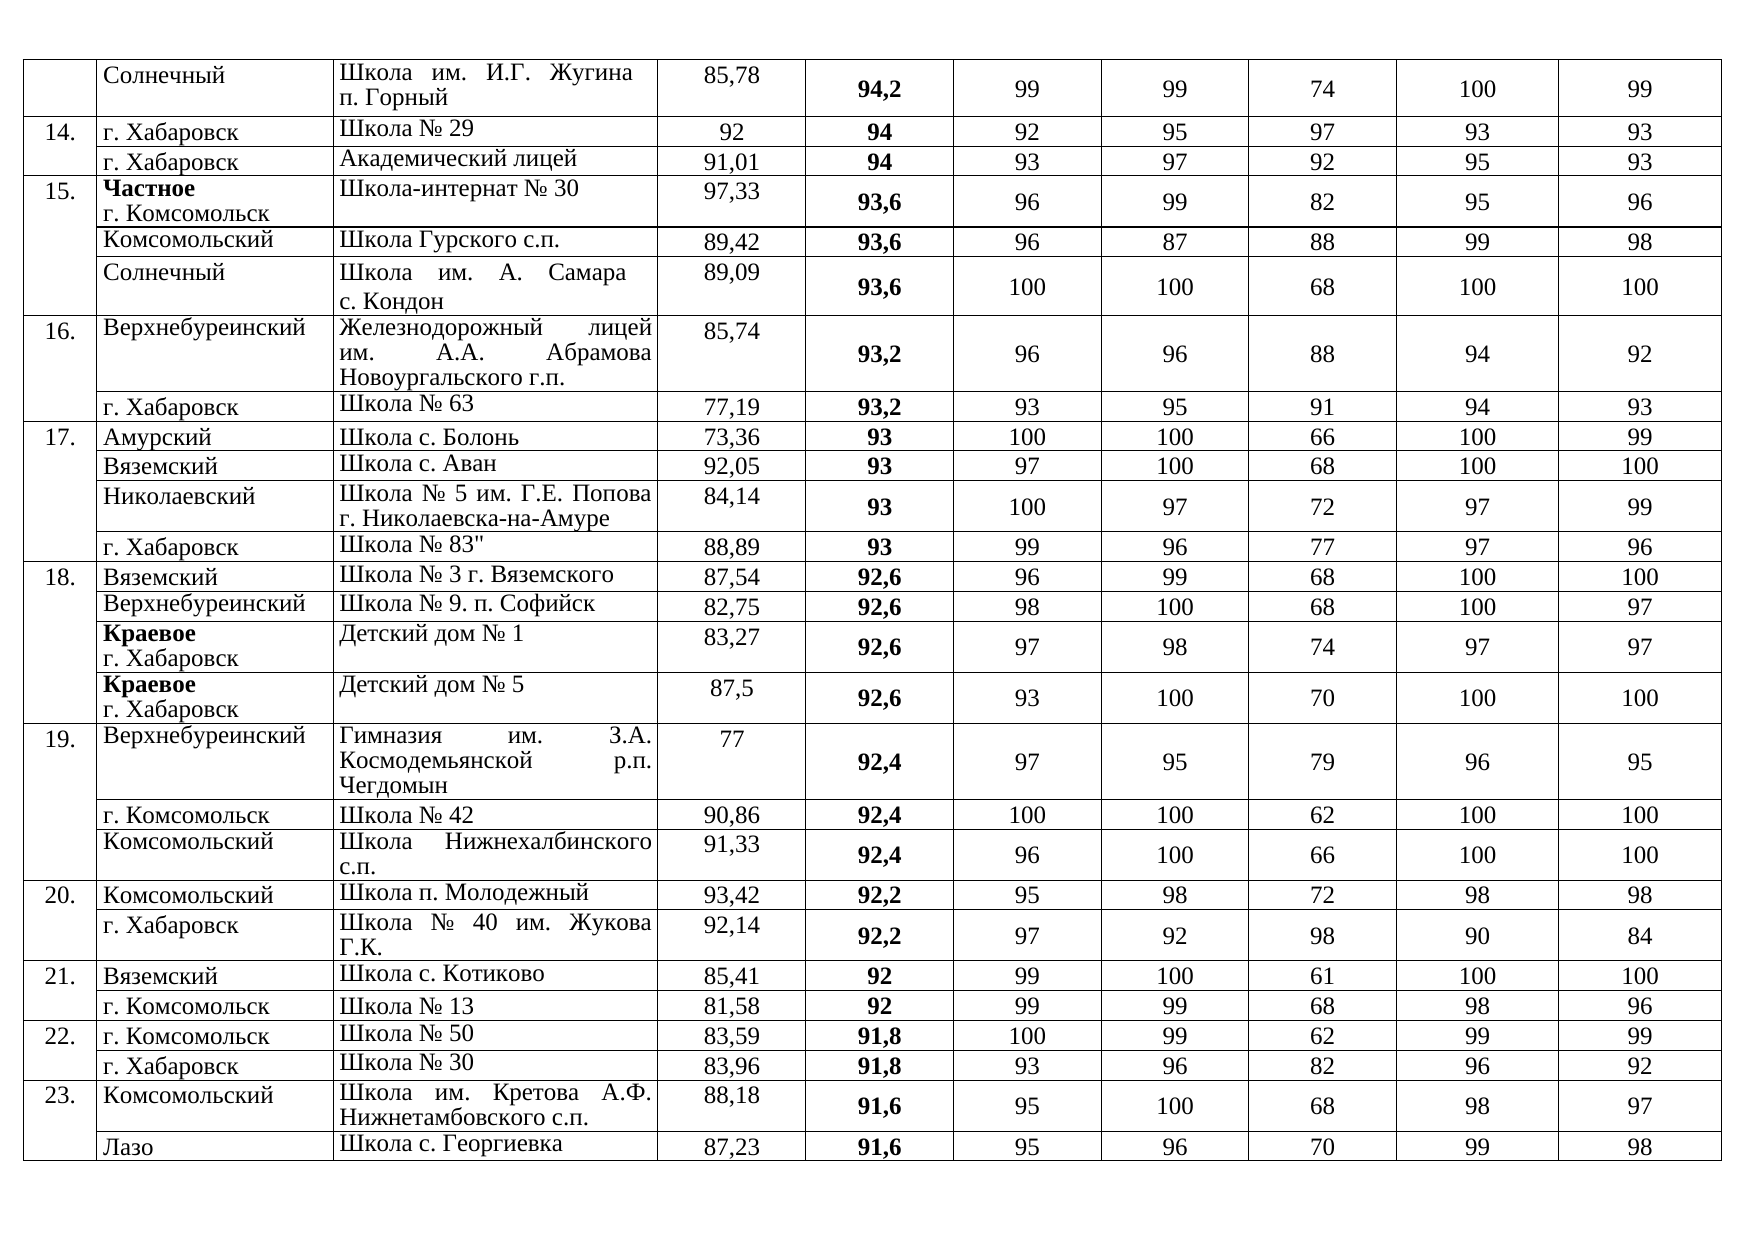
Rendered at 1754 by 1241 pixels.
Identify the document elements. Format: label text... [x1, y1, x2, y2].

table_cell 97 [1102, 147, 1248, 175]
table_cell 92 [1102, 910, 1248, 960]
table_cell 98 [1559, 881, 1721, 909]
table_cell Школа с. Котиково [334, 961, 657, 990]
table_cell 99 [1559, 60, 1721, 116]
table_cell 100 [1559, 562, 1721, 591]
table_cell 14. [24, 117, 96, 175]
table_cell 100 [1102, 830, 1248, 879]
table_cell 94,2 [806, 60, 953, 116]
table_cell 91,33 [658, 830, 805, 879]
table_cell 99 [1102, 60, 1248, 116]
table_cell 93 [954, 673, 1101, 723]
table_cell 98 [1102, 622, 1248, 672]
table_cell 89,42 [658, 228, 805, 256]
table_cell 87,54 [658, 562, 805, 591]
table_cell 93 [954, 1051, 1101, 1079]
table_cell 81,58 [658, 991, 805, 1020]
table_cell 91,01 [658, 147, 805, 175]
table_cell 95 [954, 1081, 1101, 1131]
table_cell 99 [954, 991, 1101, 1020]
table_cell Школа им. Кретова А.Ф. Нижнетамбовского с.п. [334, 1081, 657, 1131]
table_cell 96 [954, 562, 1101, 591]
table_cell 93,2 [806, 392, 953, 421]
table_cell г. Комсомольск [97, 800, 333, 828]
table_cell 91,8 [806, 1021, 953, 1050]
table_cell 99 [1102, 1021, 1248, 1050]
table_cell 66 [1249, 422, 1396, 450]
table_cell 20. [24, 881, 96, 960]
table_cell 96 [1102, 316, 1248, 391]
table_cell 95 [1102, 724, 1248, 799]
table_cell 100 [1397, 257, 1558, 315]
table_cell 96 [954, 228, 1101, 256]
table_cell 92 [1559, 316, 1721, 391]
table_cell Школа-интернат № 30 [334, 176, 657, 226]
table_cell 93,6 [806, 257, 953, 315]
table_cell 100 [1559, 257, 1721, 315]
table_cell 93,6 [806, 176, 953, 226]
table_cell 90,86 [658, 800, 805, 828]
table_cell 96 [1559, 176, 1721, 226]
table_cell 92,05 [658, 451, 805, 480]
table_cell 98 [1102, 881, 1248, 909]
table_cell 84 [1559, 910, 1721, 960]
table_cell 17. [24, 422, 96, 561]
table_cell 99 [954, 60, 1101, 116]
table_cell Солнечный [97, 257, 333, 315]
table_cell 100 [1102, 451, 1248, 480]
table_cell 98 [1397, 1081, 1558, 1131]
table_cell 92 [806, 991, 953, 1020]
table_cell 100 [1397, 830, 1558, 879]
table_cell 93 [1559, 392, 1721, 421]
table_cell Солнечный [97, 60, 333, 116]
table_cell 100 [1102, 422, 1248, 450]
table_cell Школа № 5 им. Г.Е. Попова г. Николаевска-на-Амуре [334, 481, 657, 531]
table_cell 88 [1249, 228, 1396, 256]
table_cell 96 [1397, 724, 1558, 799]
table_cell 91 [1249, 392, 1396, 421]
table_cell 93 [1559, 117, 1721, 146]
table_cell 93 [806, 481, 953, 531]
table_cell 95 [954, 1132, 1101, 1160]
table_cell Школа с. Георгиевка [334, 1132, 657, 1160]
table_cell 100 [1397, 961, 1558, 990]
table_cell 97 [1397, 481, 1558, 531]
table_cell Комсомольский [97, 228, 333, 256]
table_cell 79 [1249, 724, 1396, 799]
table_cell 97 [1397, 622, 1558, 672]
table_cell 100 [1102, 673, 1248, 723]
table_cell 96 [1102, 1132, 1248, 1160]
table_cell Школа № 42 [334, 800, 657, 828]
table_cell 16. [24, 316, 96, 421]
table_cell 68 [1249, 592, 1396, 621]
table_cell 82 [1249, 176, 1396, 226]
table_cell 100 [1559, 800, 1721, 828]
table_cell г. Хабаровск [97, 910, 333, 960]
table_cell 91,8 [806, 1051, 953, 1079]
table_cell 98 [1249, 910, 1396, 960]
table_cell 94 [806, 147, 953, 175]
table_cell 93 [954, 392, 1101, 421]
table_cell 99 [1102, 176, 1248, 226]
table_cell Школа с. Болонь [334, 422, 657, 450]
table_cell 96 [1559, 532, 1721, 561]
table_cell Школа № 63 [334, 392, 657, 421]
table_cell 92 [806, 961, 953, 990]
table_cell 97 [954, 910, 1101, 960]
table_cell 83,96 [658, 1051, 805, 1079]
table_cell Краевое г. Хабаровск [97, 622, 333, 672]
table_cell 92,6 [806, 562, 953, 591]
table_cell 15. [24, 176, 96, 315]
table_cell 100 [1559, 961, 1721, 990]
table_cell 98 [1559, 1132, 1721, 1160]
table_cell 97 [1559, 592, 1721, 621]
table_cell 94 [1397, 316, 1558, 391]
table_cell 100 [1397, 592, 1558, 621]
table_cell 96 [1397, 1051, 1558, 1079]
table_cell 97 [1559, 622, 1721, 672]
table_cell 87 [1102, 228, 1248, 256]
table_cell 23. [24, 1081, 96, 1160]
table_cell 96 [954, 830, 1101, 879]
table_cell 93,6 [806, 228, 953, 256]
table_cell 100 [1102, 1081, 1248, 1131]
table_cell 82,75 [658, 592, 805, 621]
table_cell 93,2 [806, 316, 953, 391]
table_cell 99 [1559, 481, 1721, 531]
table_cell г. Комсомольск [97, 1021, 333, 1050]
table_cell 21. [24, 961, 96, 1020]
table_cell Верхнебуреинский [97, 316, 333, 391]
table_cell Верхнебуреинский [97, 592, 333, 621]
table_cell 95 [1397, 147, 1558, 175]
table_cell 100 [954, 800, 1101, 828]
table_cell 87,5 [658, 673, 805, 723]
table_cell 96 [954, 316, 1101, 391]
table_cell 92,4 [806, 724, 953, 799]
table_cell 100 [1397, 800, 1558, 828]
table_cell 100 [1397, 673, 1558, 723]
table_cell 18. [24, 562, 96, 723]
table_cell 97 [954, 724, 1101, 799]
table_cell 92,14 [658, 910, 805, 960]
table_cell 92 [658, 117, 805, 146]
table_cell 72 [1249, 481, 1396, 531]
table_cell 96 [1102, 532, 1248, 561]
table_cell 88,89 [658, 532, 805, 561]
table_cell 68 [1249, 257, 1396, 315]
table_cell 93 [806, 422, 953, 450]
table_cell 91,6 [806, 1081, 953, 1131]
table_cell 93 [954, 147, 1101, 175]
table_cell 88,18 [658, 1081, 805, 1131]
table_cell 99 [1559, 422, 1721, 450]
table_cell 99 [1102, 991, 1248, 1020]
table_cell Верхнебуреинский [97, 724, 333, 799]
table_cell г. Хабаровск [97, 147, 333, 175]
table_cell 74 [1249, 622, 1396, 672]
table_cell 99 [954, 532, 1101, 561]
table_cell 94 [1397, 392, 1558, 421]
table_cell г. Хабаровск [97, 532, 333, 561]
table_cell 92,2 [806, 910, 953, 960]
table_cell 94 [806, 117, 953, 146]
table_cell 77 [1249, 532, 1396, 561]
table_cell Амурский [97, 422, 333, 450]
table_cell 98 [1559, 228, 1721, 256]
table_cell 92,6 [806, 622, 953, 672]
table_cell Детский дом № 1 [334, 622, 657, 672]
table_cell 99 [1397, 1132, 1558, 1160]
table_cell 92,6 [806, 592, 953, 621]
table_cell 85,74 [658, 316, 805, 391]
table_cell 93 [1397, 117, 1558, 146]
table_cell 97 [1559, 1081, 1721, 1131]
table_cell 85,78 [658, 60, 805, 116]
table_cell 93,42 [658, 881, 805, 909]
table_cell 96 [1102, 1051, 1248, 1079]
table_cell 92 [954, 117, 1101, 146]
table_cell Школа Нижнехалбинского с.п. [334, 830, 657, 879]
table_cell Школа им. А. Самара с. Кондон [334, 257, 657, 315]
table_cell Школа № 30 [334, 1051, 657, 1079]
table_cell Школа № 83" [334, 532, 657, 561]
table_cell 77,19 [658, 392, 805, 421]
table_cell 92 [1249, 147, 1396, 175]
table_cell 100 [1559, 451, 1721, 480]
table_cell 97 [1397, 532, 1558, 561]
table_cell 73,36 [658, 422, 805, 450]
table_cell 92 [1559, 1051, 1721, 1079]
table_cell 68 [1249, 1081, 1396, 1131]
table_cell 68 [1249, 991, 1396, 1020]
table_cell 100 [1102, 257, 1248, 315]
table_cell 83,59 [658, 1021, 805, 1050]
table_cell Николаевский [97, 481, 333, 531]
table_cell Комсомольский [97, 881, 333, 909]
table_cell 97,33 [658, 176, 805, 226]
table_cell 83,27 [658, 622, 805, 672]
table_cell Вяземский [97, 961, 333, 990]
table_cell Вяземский [97, 451, 333, 480]
table_cell Вяземский [97, 562, 333, 591]
table_cell г. Хабаровск [97, 392, 333, 421]
table_cell 89,09 [658, 257, 805, 315]
table_cell 92,4 [806, 830, 953, 879]
table_cell 100 [954, 1021, 1101, 1050]
table_cell Академический лицей [334, 147, 657, 175]
table_cell 96 [1559, 991, 1721, 1020]
table_cell 100 [954, 422, 1101, 450]
table_cell 92,2 [806, 881, 953, 909]
table_cell 74 [1249, 60, 1396, 116]
table_cell 100 [1397, 562, 1558, 591]
table_cell 98 [954, 592, 1101, 621]
table_cell Детский дом № 5 [334, 673, 657, 723]
table_cell Школа № 9. п. Софийск [334, 592, 657, 621]
table_cell Школа п. Молодежный [334, 881, 657, 909]
table_cell 72 [1249, 881, 1396, 909]
table_cell Железнодорожный лицей им. А.А. Абрамова Новоургальского г.п. [334, 316, 657, 391]
table_cell 82 [1249, 1051, 1396, 1079]
table_cell Школа № 50 [334, 1021, 657, 1050]
table_cell 95 [1102, 117, 1248, 146]
table_cell 62 [1249, 1021, 1396, 1050]
table_cell 22. [24, 1021, 96, 1079]
table_cell Школа № 40 им. Жукова Г.К. [334, 910, 657, 960]
table_cell 100 [1397, 60, 1558, 116]
table_cell 99 [1397, 1021, 1558, 1050]
table_cell 99 [954, 961, 1101, 990]
table_cell 97 [954, 622, 1101, 672]
table_cell 62 [1249, 800, 1396, 828]
table_cell 87,23 [658, 1132, 805, 1160]
table_cell Комсомольский [97, 1081, 333, 1131]
table_cell Школа Гурского с.п. [334, 228, 657, 256]
table_cell 95 [1397, 176, 1558, 226]
table_cell г. Хабаровск [97, 117, 333, 146]
table_cell 68 [1249, 562, 1396, 591]
table_cell 100 [1102, 961, 1248, 990]
table_cell 93 [1559, 147, 1721, 175]
table_cell 99 [1102, 562, 1248, 591]
table_cell 97 [954, 451, 1101, 480]
table_cell 100 [1559, 673, 1721, 723]
table_cell 19. [24, 724, 96, 879]
table_cell Школа № 3 г. Вяземского [334, 562, 657, 591]
table_cell 91,6 [806, 1132, 953, 1160]
table_cell Школа № 29 [334, 117, 657, 146]
table_cell 92,6 [806, 673, 953, 723]
table_cell Школа № 13 [334, 991, 657, 1020]
table_cell 95 [1559, 724, 1721, 799]
table_cell 100 [1397, 422, 1558, 450]
table_cell 97 [1249, 117, 1396, 146]
table_cell 85,41 [658, 961, 805, 990]
table_cell 100 [1397, 451, 1558, 480]
table_cell 70 [1249, 673, 1396, 723]
table_cell Комсомольский [97, 830, 333, 879]
table_cell 90 [1397, 910, 1558, 960]
table_cell Школа с. Аван [334, 451, 657, 480]
table_cell 93 [806, 451, 953, 480]
table_cell 100 [1102, 592, 1248, 621]
table_cell 95 [954, 881, 1101, 909]
table_cell 68 [1249, 451, 1396, 480]
table_cell 100 [954, 481, 1101, 531]
table_cell Гимназия им. З.А. Космодемьянской р.п. Чегдомын [334, 724, 657, 799]
table_cell 99 [1397, 228, 1558, 256]
table_cell 96 [954, 176, 1101, 226]
table_cell 100 [954, 257, 1101, 315]
table_cell Краевое г. Хабаровск [97, 673, 333, 723]
table_cell 88 [1249, 316, 1396, 391]
table_cell 61 [1249, 961, 1396, 990]
table_cell Лазо [97, 1132, 333, 1160]
table_cell 99 [1559, 1021, 1721, 1050]
table_cell Школа им. И.Г. Жугина п. Горный [334, 60, 657, 116]
table_cell 97 [1102, 481, 1248, 531]
table_cell Частное г. Комсомольск [97, 176, 333, 226]
table_cell 100 [1102, 800, 1248, 828]
table_cell г. Комсомольск [97, 991, 333, 1020]
table_cell 98 [1397, 881, 1558, 909]
table_cell г. Хабаровск [97, 1051, 333, 1079]
table_cell 98 [1397, 991, 1558, 1020]
table_cell 95 [1102, 392, 1248, 421]
table_cell 84,14 [658, 481, 805, 531]
table_cell 100 [1559, 830, 1721, 879]
table_cell 93 [806, 532, 953, 561]
table_cell 92,4 [806, 800, 953, 828]
table_cell 77 [658, 724, 805, 799]
table_cell 66 [1249, 830, 1396, 879]
table_cell 70 [1249, 1132, 1396, 1160]
